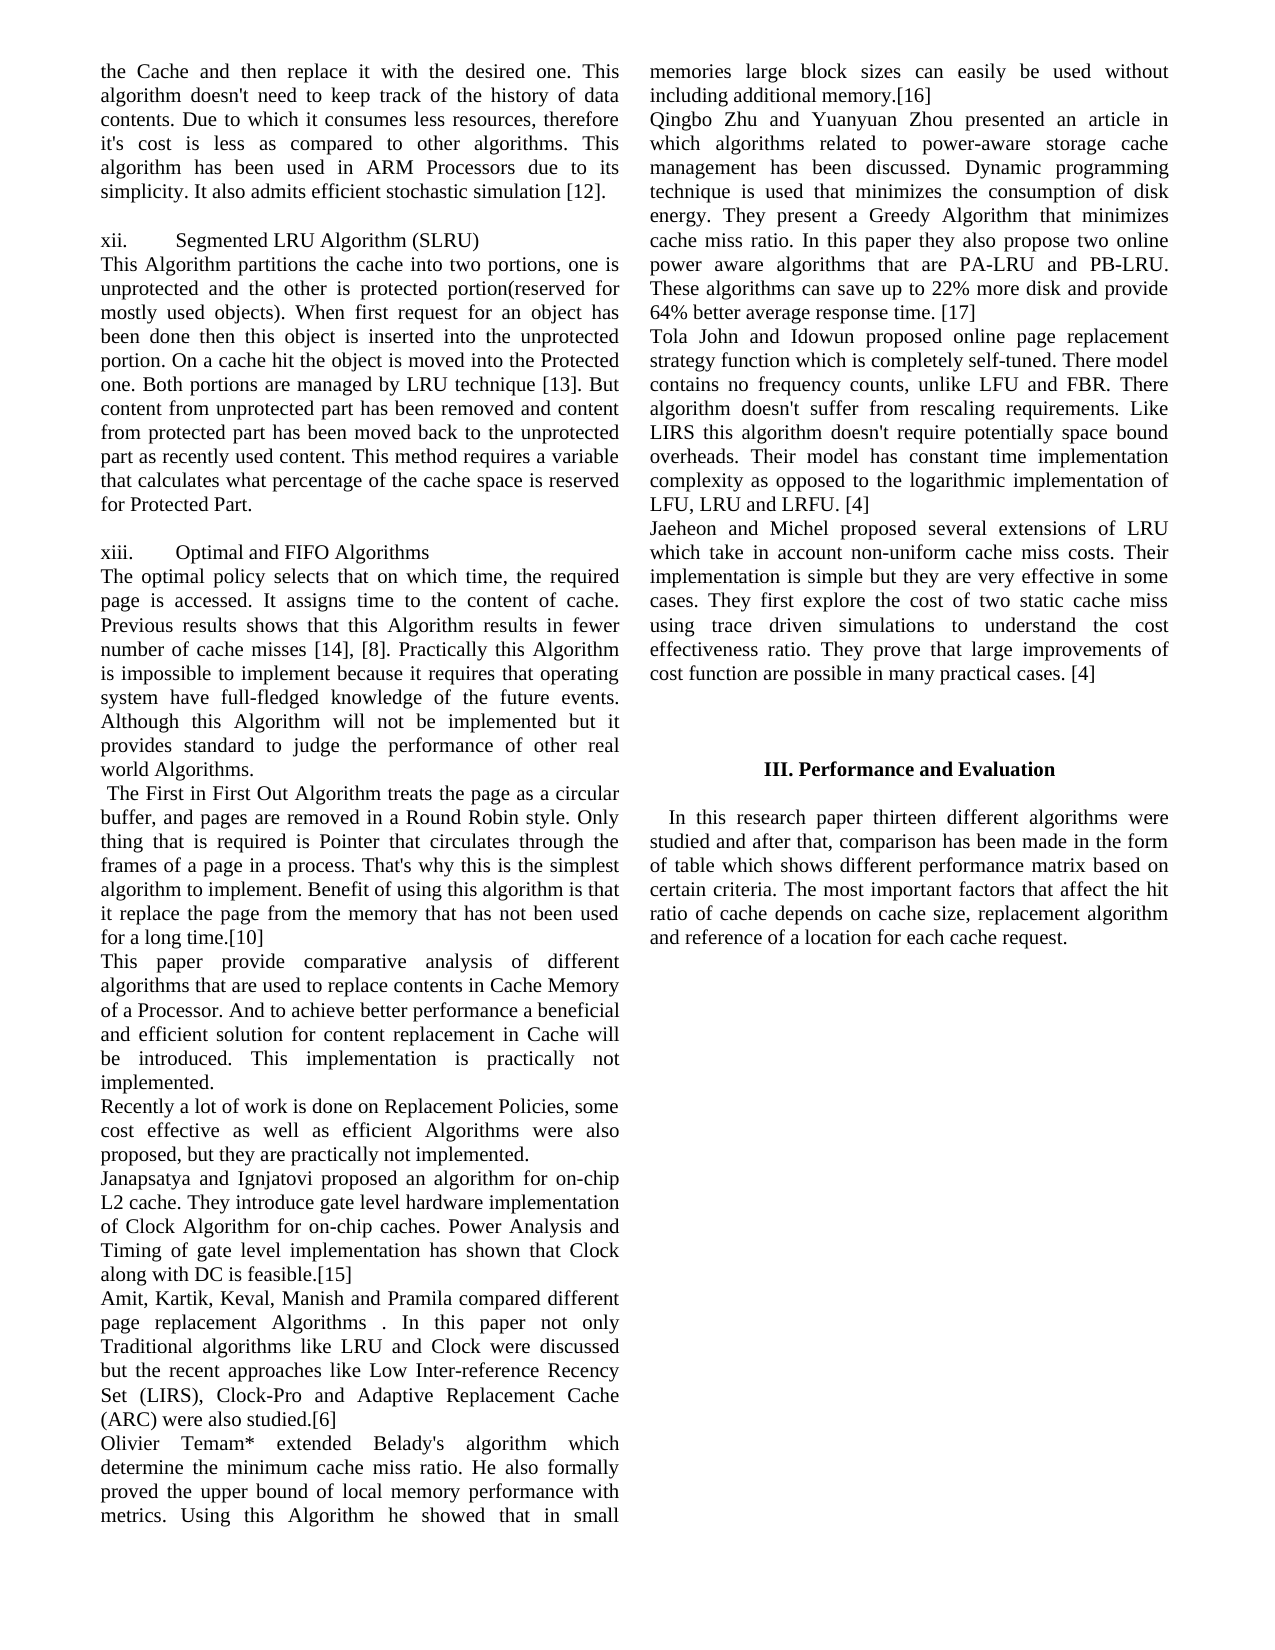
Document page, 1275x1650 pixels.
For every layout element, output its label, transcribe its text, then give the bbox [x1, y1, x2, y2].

text Recently a lot of work is done on Replacement Policies, some cost effective as well as efficient Algorithms were also proposed, but they are practically not implemented. [100, 1094, 620, 1166]
text Qingbo Zhu and Yuanyuan Zhou presented an article in which algorithms related to power-aware storage cache management has been discussed. Dynamic programming technique is used that minimizes the consumption of disk energy. They present a Greedy Algorithm that minimizes cache miss ratio. In this paper they also propose two online power aware algorithms that are PA-LRU and PB-LRU. These algorithms can save up to 22% more disk and provide 64% better average response time. [17] [649, 107, 1169, 324]
text The First in First Out Algorithm treats the page as a circular buffer, and pages are removed in a Round Robin style. Only thing that is required is Pointer that circulates through the frames of a page in a process. That's why this is the simplest algorithm to implement. Benefit of using this algorithm is that it replace the page from the memory that has not been used for a long time.[10] [100, 781, 620, 949]
text Jaeheon and Michel proposed several extensions of LRU which take in account non-uniform cache miss costs. Their implementation is simple but they are very effective in some cases. They first explore the cost of two static cache miss using trace driven simulations to understand the cost effectiveness ratio. They prove that large improvements of cost function are possible in many practical cases. [4] [649, 516, 1169, 685]
text Olivier Temam* extended Belady's algorithm which determine the minimum cache miss ratio. He also formally proved the upper bound of local memory performance with metrics. Using this Algorithm he showed that in small memories large block sizes can easily be used without including additional memory.[16] [649, 59, 1169, 107]
text Tola John and Idowun proposed online page replacement strategy function which is completely self-tuned. There model contains no frequency counts, unlike LFU and FBR. There algorithm doesn't suffer from rescaling requirements. Like LIRS this algorithm doesn't require potentially space bound overheads. Their model has constant time implementation complexity as opposed to the logarithmic implementation of LFU, LRU and LRFU. [4] [649, 324, 1169, 516]
text III. Performance and Evaluation [649, 757, 1169, 781]
text This paper provide comparative analysis of different algorithms that are used to replace contents in Cache Memory of a Processor. And to achieve better performance a beneficial and efficient solution for content replacement in Cache will be introduced. This implementation is practically not implemented. [100, 949, 620, 1094]
text This Algorithm partitions the cache into two portions, one is unprotected and the other is protected portion(reserved for mostly used objects). When first request for an object has been done then this object is inserted into the unprotected portion. On a cache hit the object is moved into the Protected one. Both portions are managed by LRU technique [13]. But content from unprotected part has been removed and content from protected part has been moved back to the unprotected part as recently used content. This method requires a variable that calculates what percentage of the cache space is reserved for Protected Part. [100, 252, 620, 516]
text In this research paper thirteen different algorithms were studied and after that, comparison has been made in the form of table which shows different performance matrix based on certain criteria. The most important factors that affect the hit ratio of cache depends on cache size, replacement algorithm and reference of a location for each cache request. [649, 805, 1169, 949]
text Olivier Temam* extended Belady's algorithm which determine the minimum cache miss ratio. He also formally proved the upper bound of local memory performance with metrics. Using this Algorithm he showed that in small memories large block sizes can easily be used without including additional memory.[16] [100, 1431, 620, 1527]
text Amit, Kartik, Keval, Manish and Pramila compared different page replacement Algorithms . In this paper not only Traditional algorithms like LRU and Clock were discussed but the recent approaches like Low Inter-reference Recency Set (LIRS), Clock-Pro and Adaptive Replacement Cache (ARC) were also studied.[6] [100, 1286, 620, 1431]
text xii. Segmented LRU Algorithm (SLRU) [100, 227, 620, 252]
text xiii. Optimal and FIFO Algorithms [100, 540, 620, 564]
text The optimal policy selects that on which time, the required page is accessed. It assigns time to the content of cache. Previous results shows that this Algorithm results in fewer number of cache misses [14], [8]. Practically this Algorithm is impossible to implement because it requires that operating system have full-fledged knowledge of the future events. Although this Algorithm will not be implemented but it provides standard to judge the performance of other real world Algorithms. [100, 564, 620, 781]
text Janapsatya and Ignjatovi proposed an algorithm for on-chip L2 cache. They introduce gate level hardware implementation of Clock Algorithm for on-chip caches. Power Analysis and Timing of gate level implementation has shown that Clock along with DC is feasible.[15] [100, 1166, 620, 1286]
